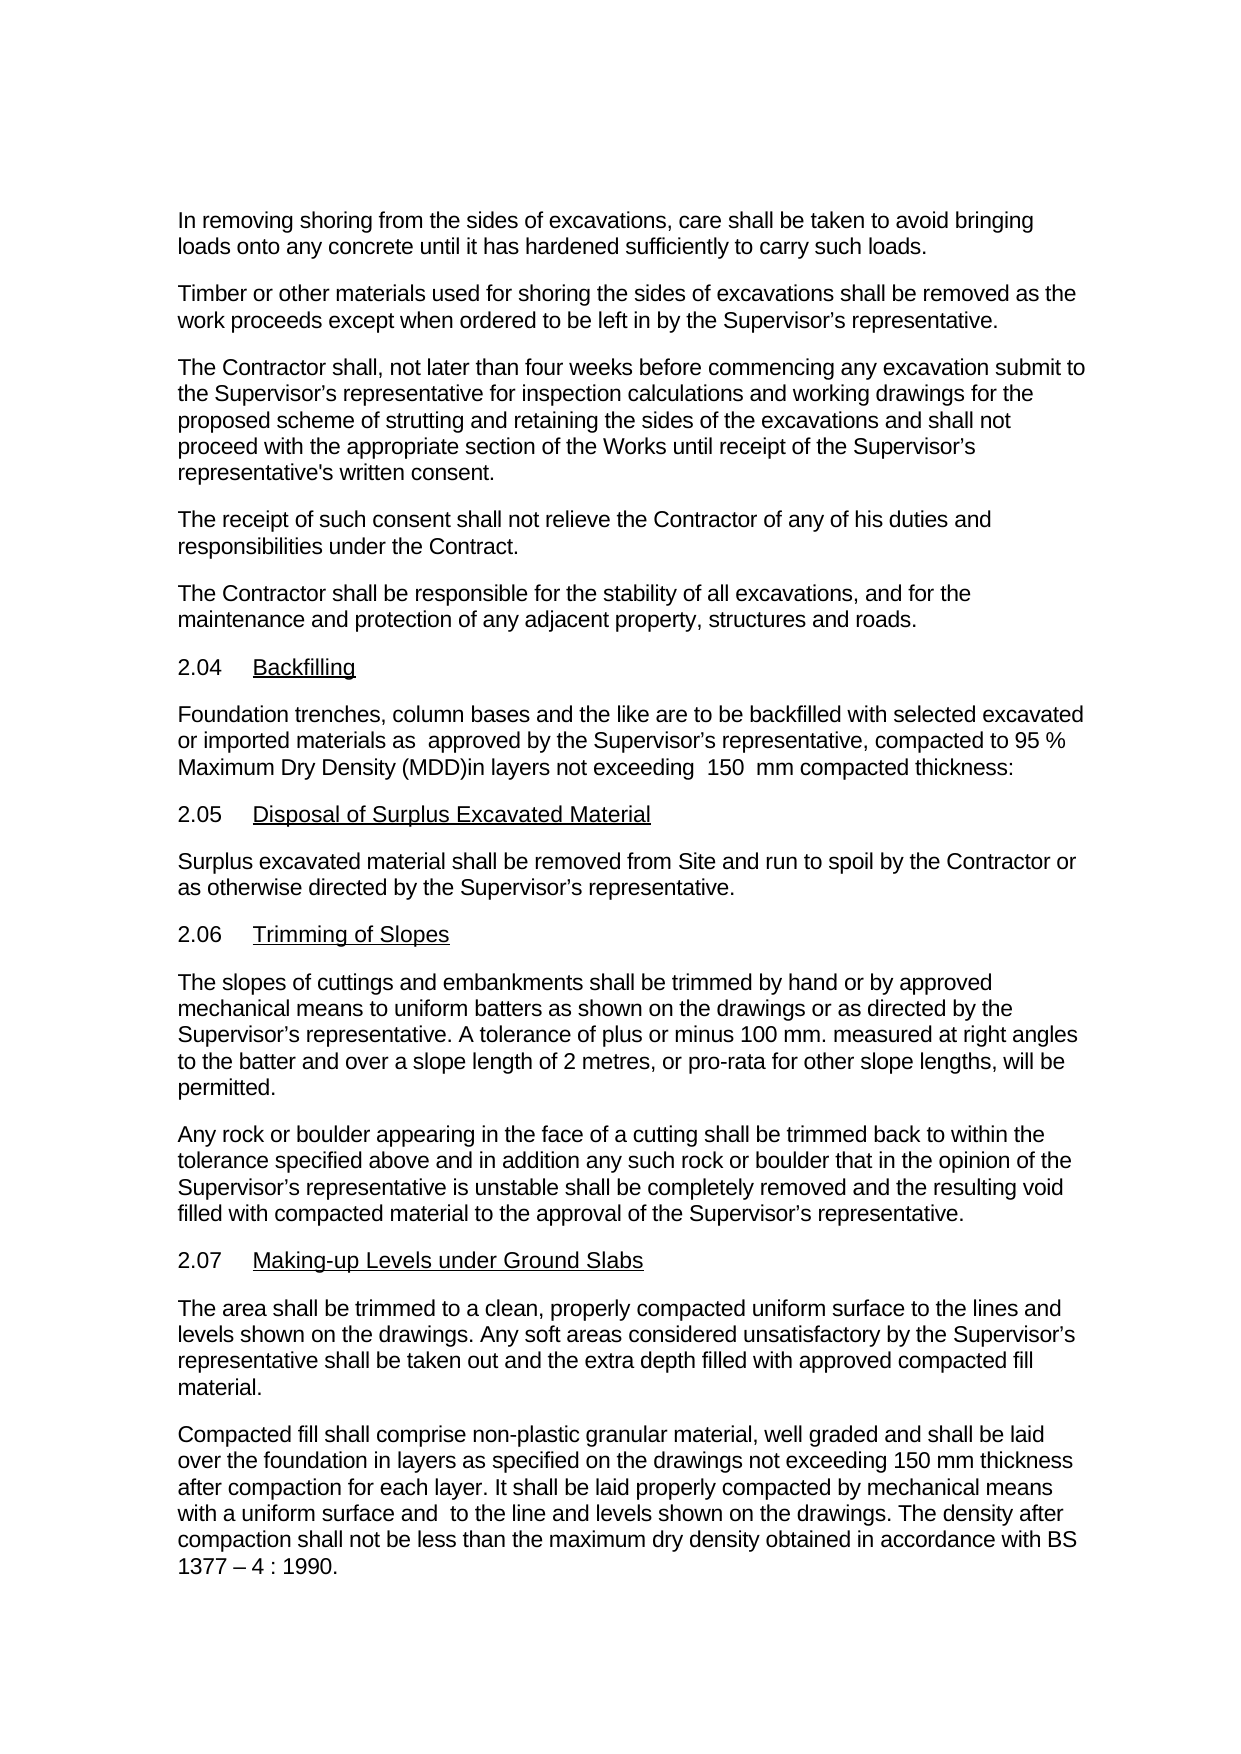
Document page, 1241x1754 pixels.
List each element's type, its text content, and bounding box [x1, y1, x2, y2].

text In removing shoring from the sides of excavations, care shall be taken to avoid bringing loads onto any concrete until it has hardened sufficiently to carry such loads. [177, 207, 1092, 259]
text Foundation trenches, column bases and the like are to be backfilled with selected excavated or imported materials as approved by the Supervisor’s representative, compacted to 95 % Maximum Dry Density (MDD)in layers not exceeding 150 mm compacted thickness: [177, 701, 1092, 780]
text The receipt of such consent shall not relieve the Contractor of any of his duties and responsibilities under the Contract. [177, 506, 1092, 559]
text The Contractor shall, not later than four weeks before commencing any excavation submit to the Supervisor’s representative for inspection calculations and working drawings for the proposed scheme of strutting and retaining the sides of the excavations and shall not proceed with the appropriate section of the Works until receipt of the Supervisor’s representative's written consent. [177, 354, 1092, 486]
text Any rock or boulder appearing in the face of a cutting shall be trimmed back to within the tolerance specified above and in addition any such rock or boulder that in the opinion of the Supervisor’s representative is unstable shall be completely removed and the resulting void filled with compacted material to the approval of the Supervisor’s representative. [177, 1121, 1092, 1227]
text Surplus excavated material shall be removed from Site and run to spoil by the Contractor or as otherwise directed by the Supervisor’s representative. [177, 848, 1092, 901]
text 2.07 Making-up Levels under Ground Slabs [177, 1247, 1092, 1274]
text Timber or other materials used for shoring the sides of excavations shall be removed as the work proceeds except when ordered to be left in by the Supervisor’s representative. [177, 280, 1092, 333]
text The Contractor shall be responsible for the stability of all excavations, and for the maintenance and protection of any adjacent property, structures and roads. [177, 580, 1092, 633]
text 2.05 Disposal of Surplus Excavated Material [177, 801, 1092, 827]
text The slopes of cuttings and embankments shall be trimmed by hand or by approved mechanical means to uniform batters as shown on the drawings or as directed by the Supervisor’s representative. A tolerance of plus or minus . measured at right angles to the batter and over a slope length of 2 metres, or pro-rata for other slope lengths, will be permitted. [177, 968, 1092, 1100]
text Compacted fill shall comprise non-plastic granular material, well graded and shall be laid over the foundation in layers as specified on the drawings not exceeding 150 mm thickness after compaction for each layer. It shall be laid properly compacted by mechanical means with a uniform surface and to the line and levels shown on the drawings. The density after compaction shall not be less than the maximum dry density obtained in accordance with BS 1377 – 4 : 1990. [177, 1421, 1092, 1579]
text 2.04 Backfilling [177, 653, 1092, 680]
text 2.06 Trimming of Slopes [177, 921, 1092, 948]
text The area shall be trimmed to a clean, properly compacted uniform surface to the lines and levels shown on the drawings. Any soft areas considered unsatisfactory by the Supervisor’s representative shall be taken out and the extra depth filled with approved compacted fill material. [177, 1294, 1092, 1400]
